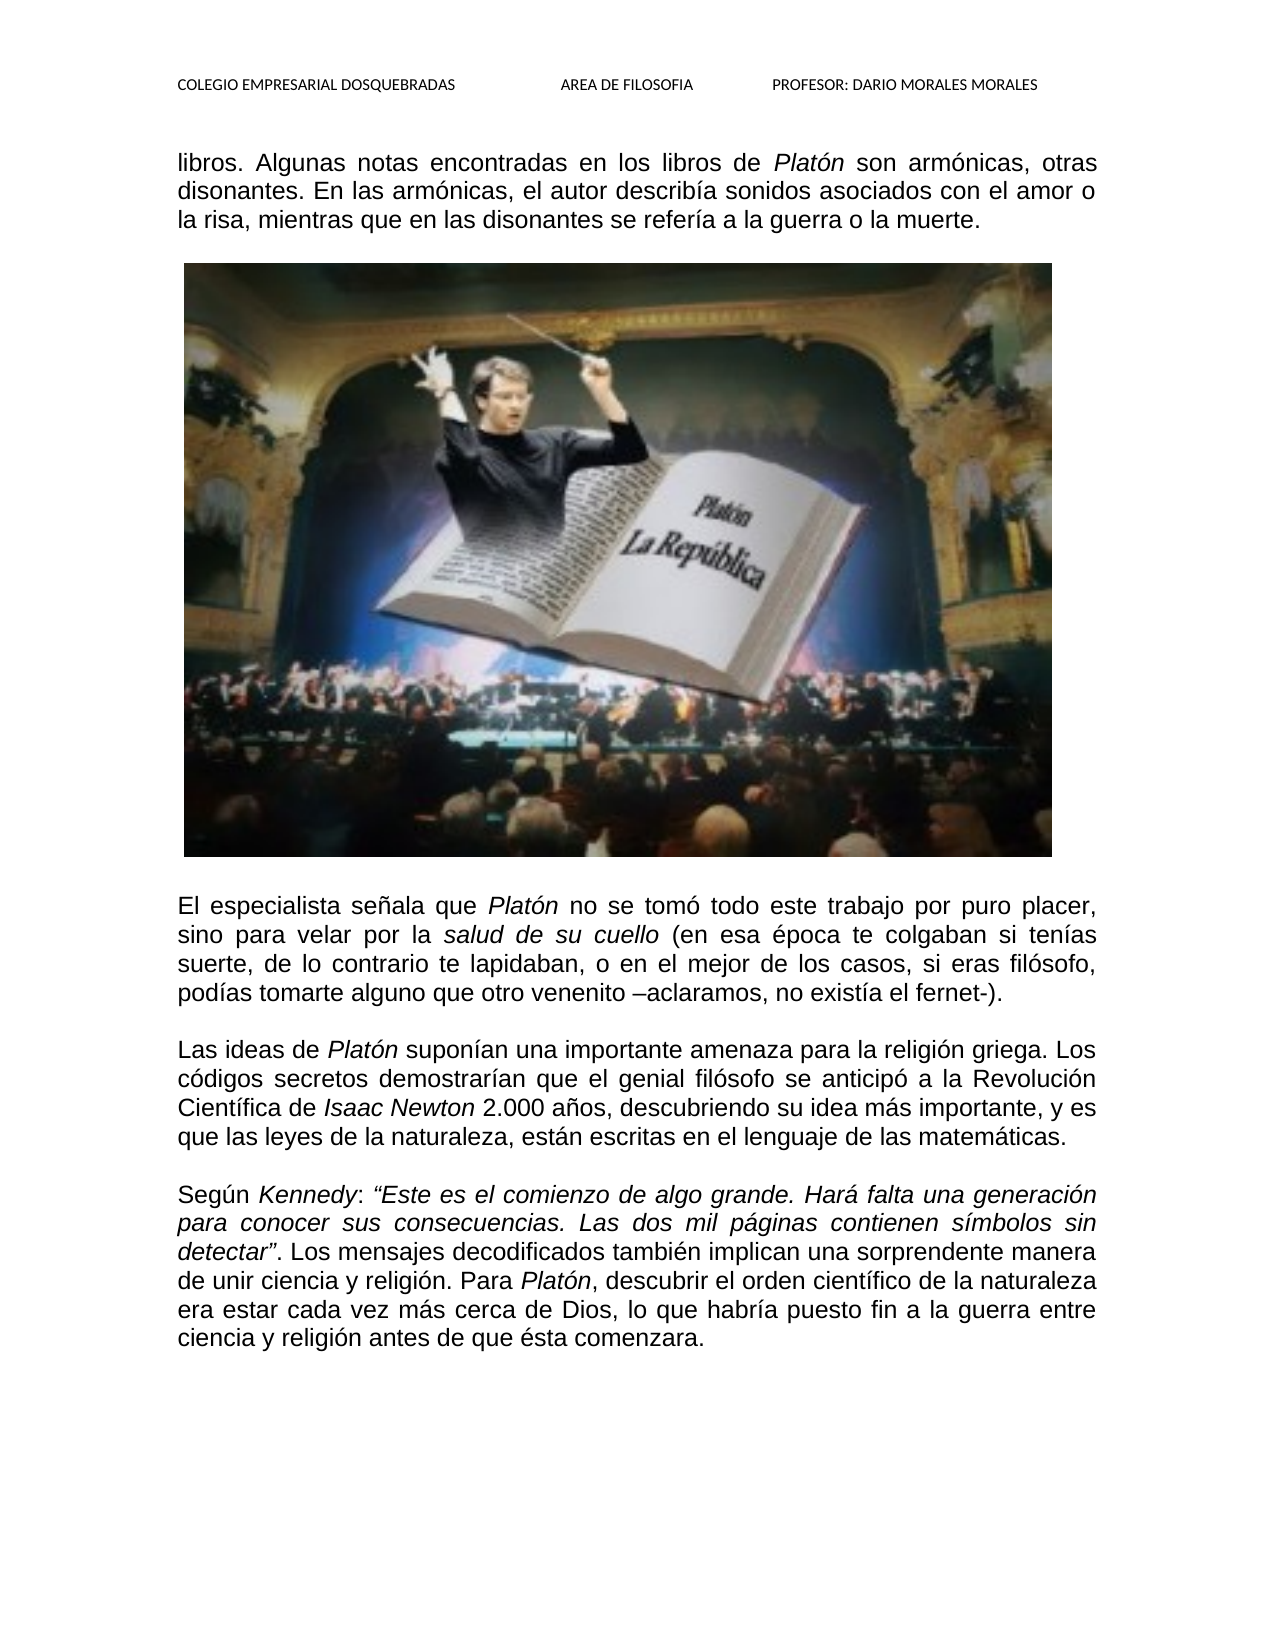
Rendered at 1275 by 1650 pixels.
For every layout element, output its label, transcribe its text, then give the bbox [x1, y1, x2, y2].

text Según Kennedy: “Este es el comienzo de algo grande. Hará falta una generación para conocer sus consecuencias. Las dos mil páginas contienen símbolos sin detectar”. Los mensajes decodificados también implican una sorprendente manera de unir ciencia y religión. Para Platón, descubrir el orden científico de la naturaleza era estar cada vez más cerca de Dios, lo que habría puesto fin a la guerra entre ciencia y religión antes de que ésta comenzara. [177, 1179, 1098, 1352]
text Las ideas de Platón suponían una importante amenaza para la religión griega. Los códigos secretos demostrarían que el genial filósofo se anticipó a la Revolución Científica de Isaac Newton 2.000 años, descubriendo su idea más importante, y es que las leyes de la naturaleza, están escritas en el lenguaje de las matemáticas. [177, 1035, 1098, 1150]
text El especialista señala que Platón no se tomó todo este trabajo por puro placer, sino para velar por la salud de su cuello (en esa época te colgaban si tenías suerte, de lo contrario te lapidaban, o en el mejor de los casos, si eras filósofo, podías tomarte alguno que otro venenito –aclaramos, no existía el fernet-). [177, 891, 1098, 1006]
picture [184, 263, 1052, 857]
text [177, 148, 1098, 234]
